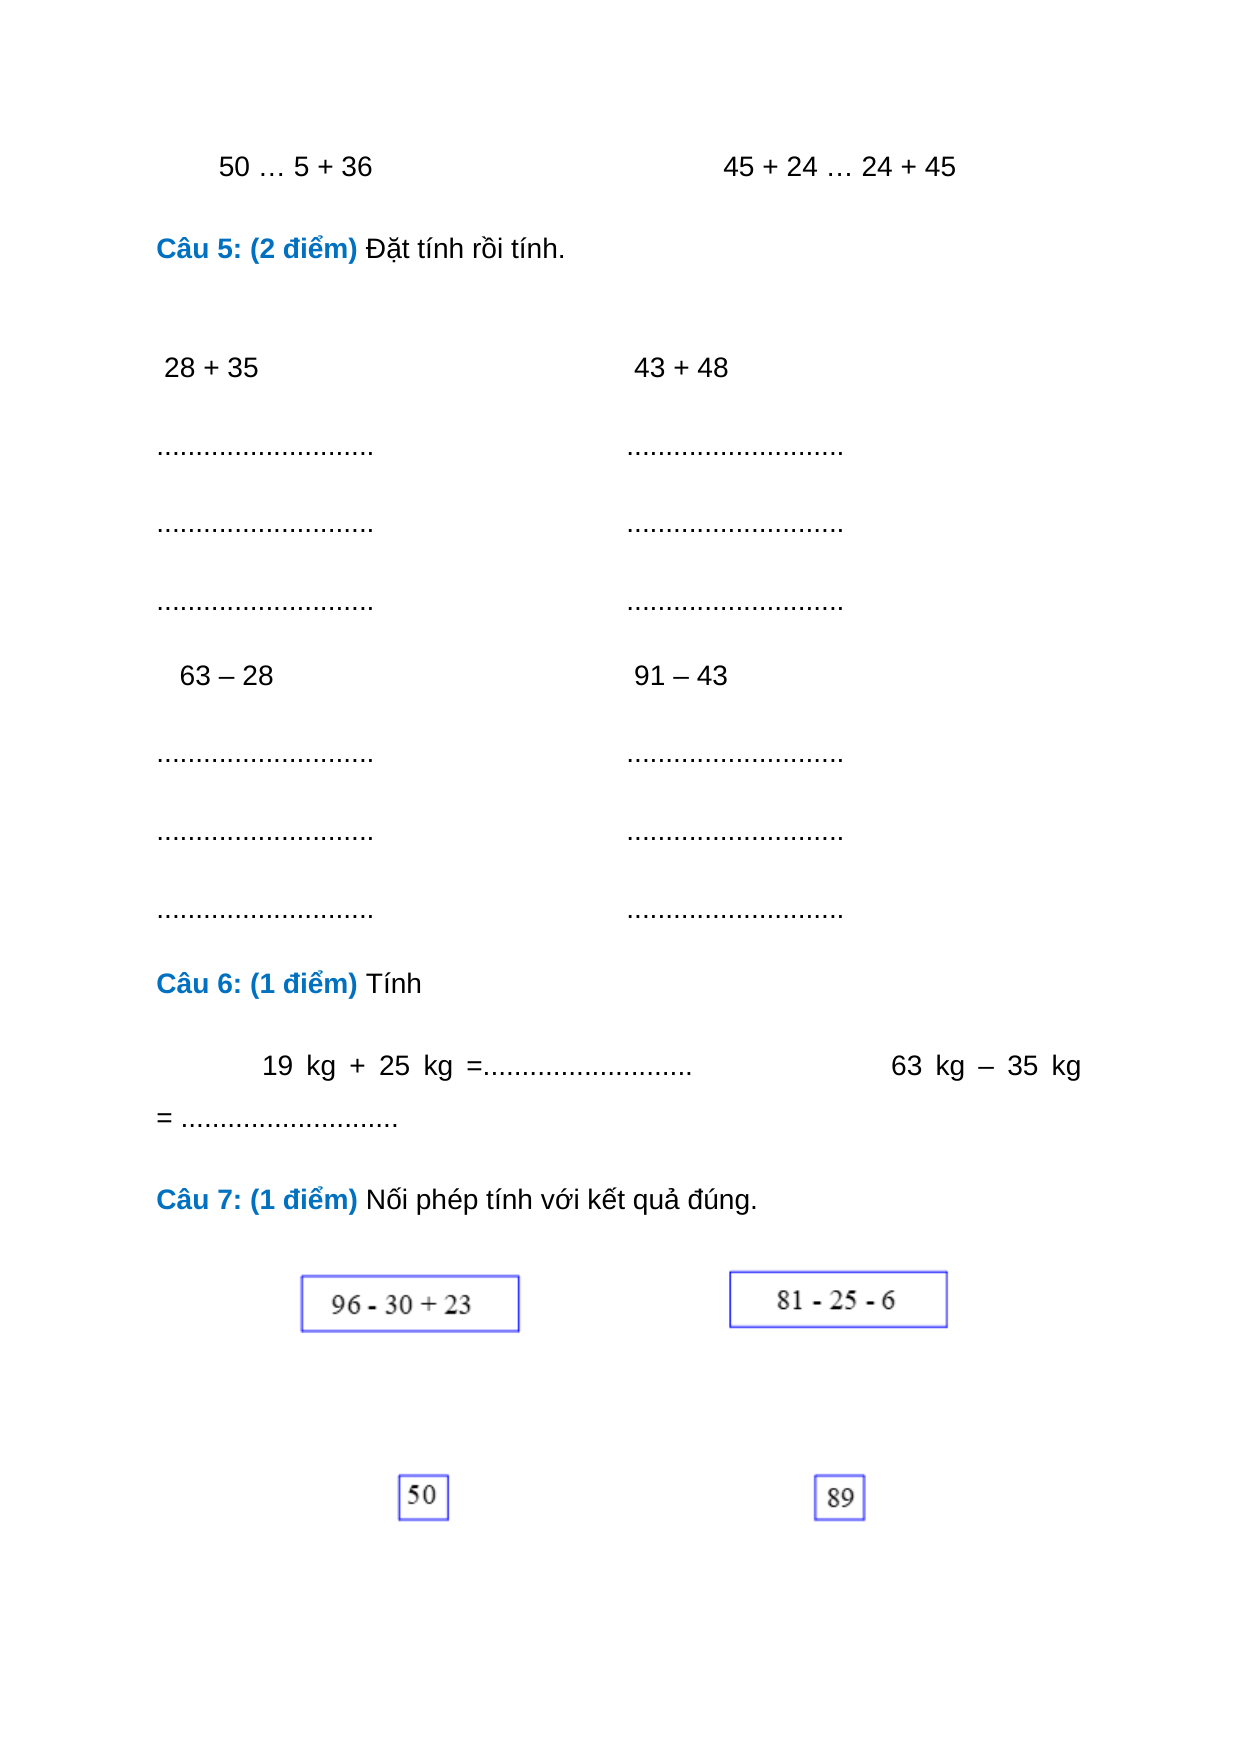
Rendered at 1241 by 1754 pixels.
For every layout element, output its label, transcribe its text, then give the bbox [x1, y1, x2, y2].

text Câu 7: (1 điểm) Nối phép tính với kết quả đúng. [156, 1183, 1084, 1215]
table_cell 91 – 43 ............................ ............................ ............................ [620, 659, 1090, 967]
table_header 28 + 35 ............................ ............................ ............................ [150, 351, 620, 659]
text 19 kg + 25 kg =........................... 63 kg – 35 kg = ............................ [156, 1048, 1084, 1133]
text 50 … 5 + 36 45 + 24 … 24 + 45 [156, 150, 1084, 182]
text Câu 6: (1 điểm) Tính [156, 967, 1084, 999]
picture [292, 1265, 949, 1534]
table_header 43 + 48 ............................ ............................ ............................ [620, 351, 1090, 659]
table_cell 63 – 28 ............................ ............................ ............................ [150, 659, 620, 967]
text Câu 5: (2 điểm) Đặt tính rồi tính. [156, 232, 1084, 264]
